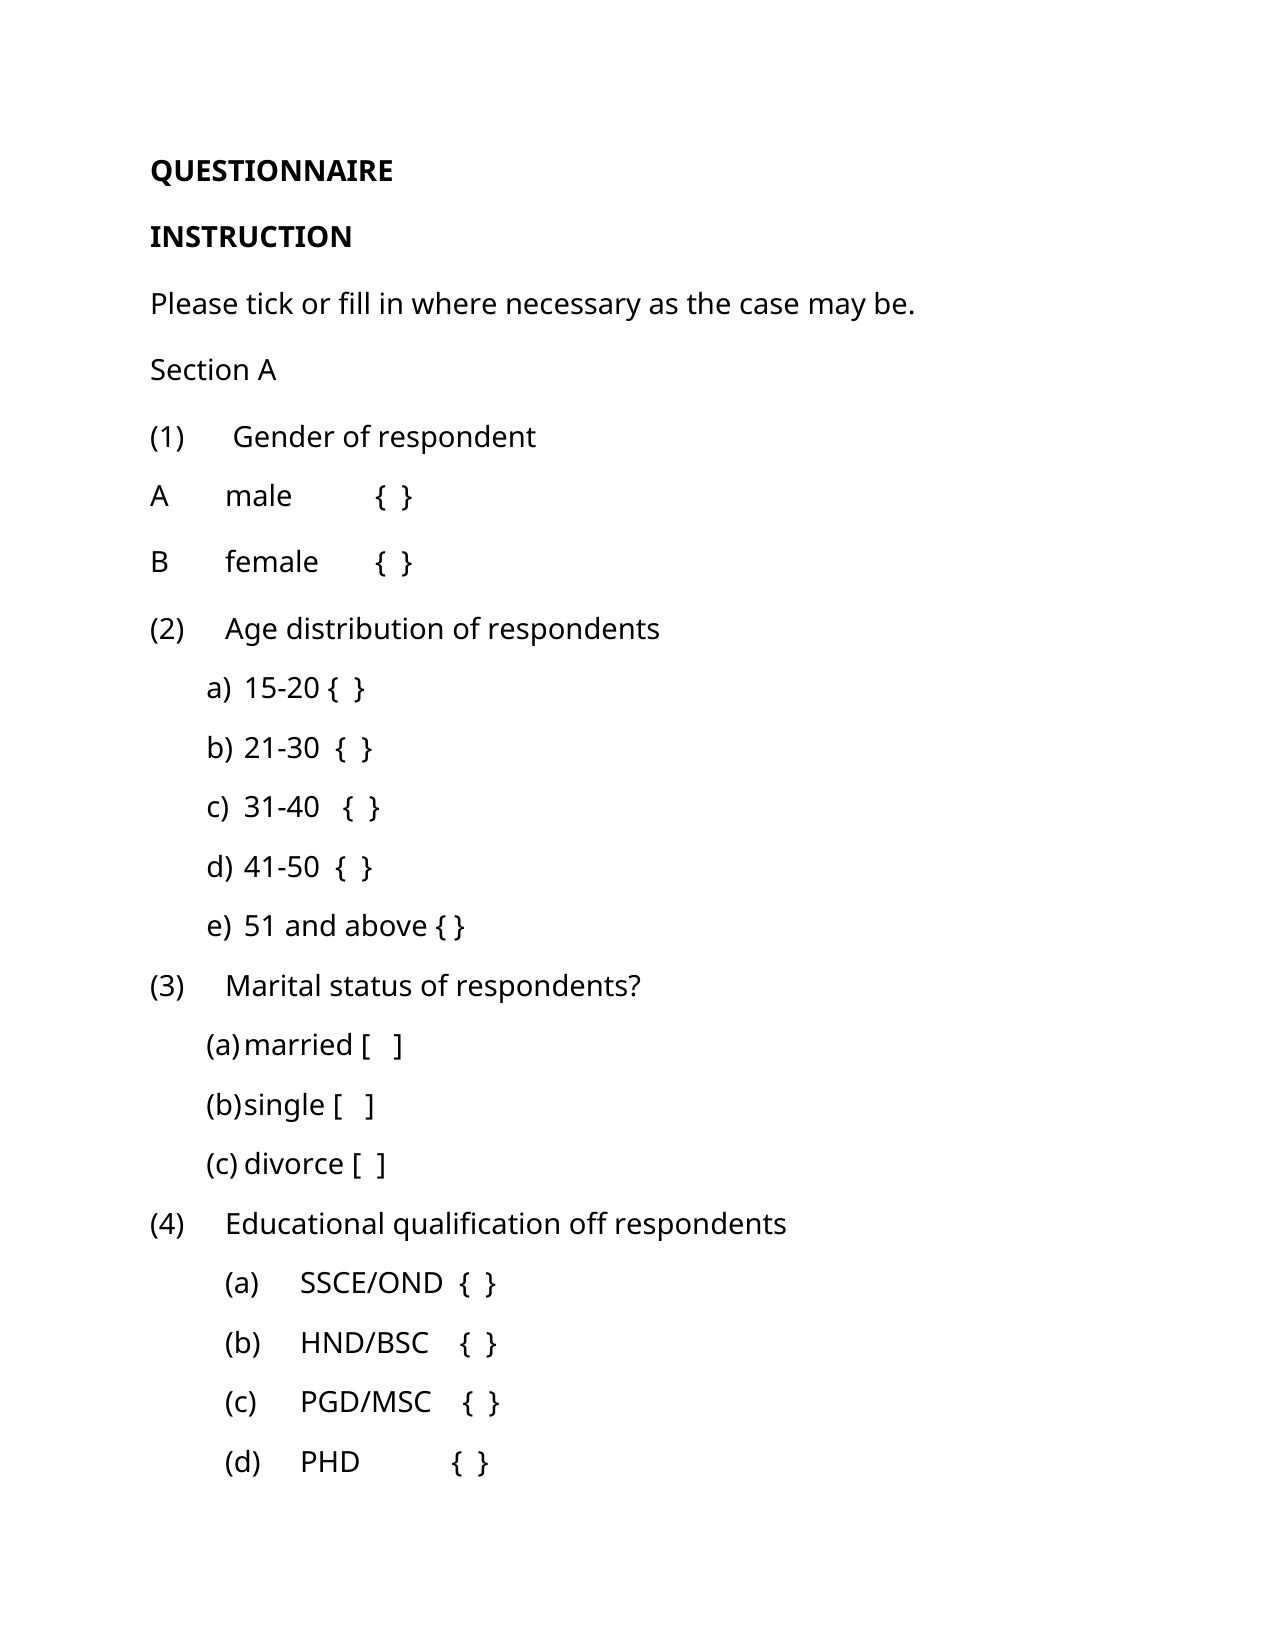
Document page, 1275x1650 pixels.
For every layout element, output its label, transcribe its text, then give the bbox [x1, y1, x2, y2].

list PHD { } [225, 1441, 1125, 1481]
list divorce [ ] [206, 1143, 1125, 1183]
list Gender of respondent [150, 416, 1125, 456]
list 15-20 { } [206, 668, 1125, 707]
list 51 and above { } [206, 906, 1125, 945]
text B female { } [150, 542, 1125, 581]
text Please tick or fill in where necessary as the case may be. [150, 283, 1125, 323]
list married [ ] [206, 1024, 1125, 1064]
list SSCE/OND { } [225, 1262, 1125, 1302]
list 41-50 { } [206, 846, 1125, 886]
list Age distribution of respondents [150, 608, 1125, 648]
list single [ ] [206, 1084, 1125, 1124]
list 21-30 { } [206, 727, 1125, 767]
list 31-40 { } [206, 787, 1125, 826]
text QUESTIONNAIRE [150, 150, 1125, 190]
text A male { } [150, 475, 1125, 515]
list Educational qualification off respondents [150, 1203, 1125, 1243]
list Marital status of respondents? [150, 965, 1125, 1005]
text INSTRUCTION [150, 216, 1125, 256]
text Section A [150, 349, 1125, 389]
list PGD/MSC { } [225, 1381, 1125, 1421]
list HND/BSC { } [225, 1322, 1125, 1362]
